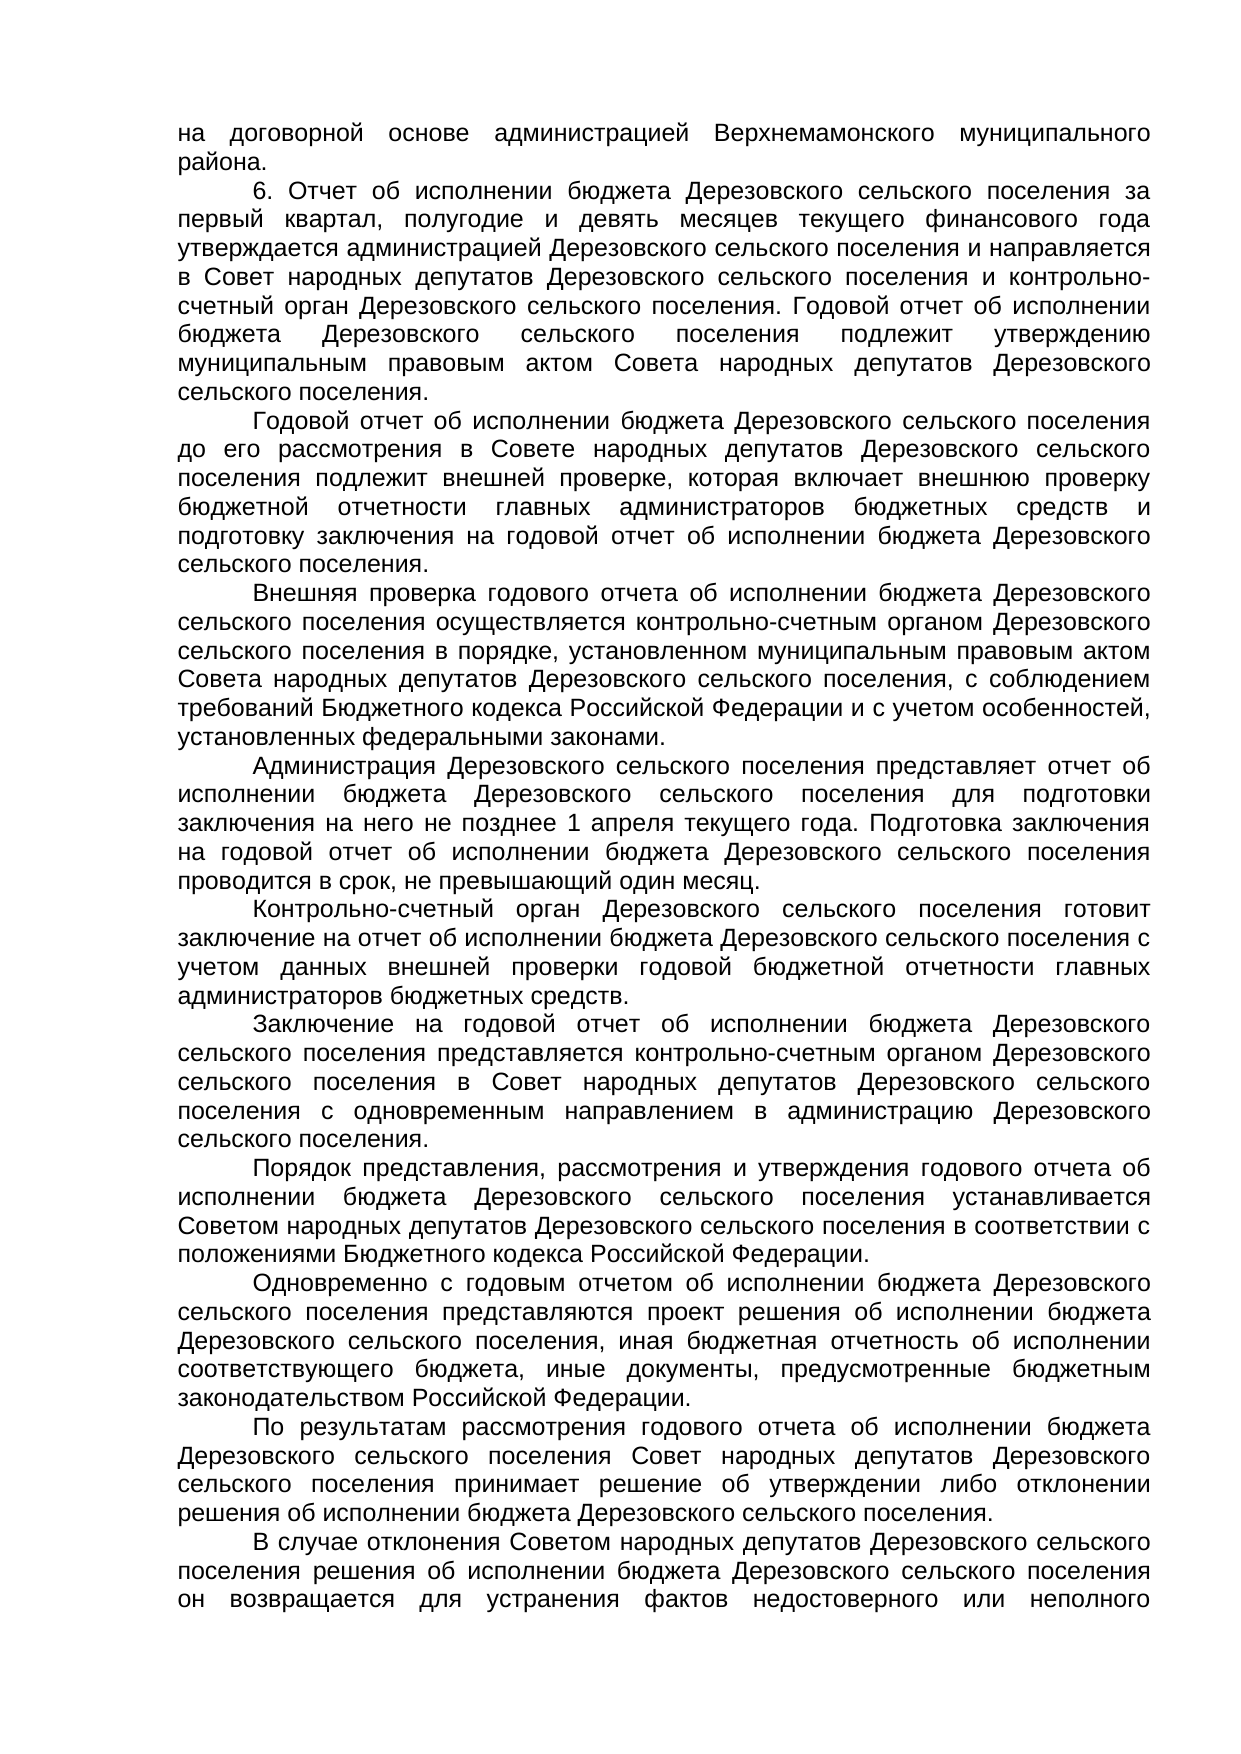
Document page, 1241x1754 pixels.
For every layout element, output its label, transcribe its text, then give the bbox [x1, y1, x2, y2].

text Годовой отчет об исполнении бюджета Дерезовского сельского поселения до его рассмотрения в Совете народных депутатов Дерезовского сельского поселения подлежит внешней проверке, которая включает внешнюю проверку бюджетной отчетности главных администраторов бюджетных средств и подготовку заключения на годовой отчет об исполнении бюджета Дерезовского сельского поселения. [177, 406, 1152, 578]
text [177, 118, 1152, 176]
text Внешняя проверка годового отчета об исполнении бюджета Дерезовского сельского поселения осуществляется контрольно-счетным органом Дерезовского сельского поселения в порядке, установленном муниципальным правовым актом Совета народных депутатов Дерезовского сельского поселения, с соблюдением требований Бюджетного кодекса Российской Федерации и с учетом особенностей, установленных федеральными законами. [177, 578, 1152, 751]
text Одновременно с годовым отчетом об исполнении бюджета Дерезовского сельского поселения представляются проект решения об исполнении бюджета Дерезовского сельского поселения, иная бюджетная отчетность об исполнении соответствующего бюджета, иные документы, предусмотренные бюджетным законодательством Российской Федерации. [177, 1268, 1152, 1412]
text 6. Отчет об исполнении бюджета Дерезовского сельского поселения за первый квартал, полугодие и девять месяцев текущего финансового года утверждается администрацией Дерезовского сельского поселения и направляется в Совет народных депутатов Дерезовского сельского поселения и контрольно-счетный орган Дерезовского сельского поселения. Годовой отчет об исполнении бюджета Дерезовского сельского поселения подлежит утверждению муниципальным правовым актом Совета народных депутатов Дерезовского сельского поселения. [177, 176, 1152, 406]
text Порядок представления, рассмотрения и утверждения годового отчета об исполнении бюджета Дерезовского сельского поселения устанавливается Советом народных депутатов Дерезовского сельского поселения в соответствии с положениями Бюджетного кодекса Российской Федерации. [177, 1153, 1152, 1268]
text Заключение на годовой отчет об исполнении бюджета Дерезовского сельского поселения представляется контрольно-счетным органом Дерезовского сельского поселения в Совет народных депутатов Дерезовского сельского поселения с одновременным направлением в администрацию Дерезовского сельского поселения. [177, 1009, 1152, 1153]
text Контрольно-счетный орган Дерезовского сельского поселения готовит заключение на отчет об исполнении бюджета Дерезовского сельского поселения с учетом данных внешней проверки годовой бюджетной отчетности главных администраторов бюджетных средств. [177, 894, 1152, 1009]
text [177, 1527, 1152, 1613]
text По результатам рассмотрения годового отчета об исполнении бюджета Дерезовского сельского поселения Совет народных депутатов Дерезовского сельского поселения принимает решение об утверждении либо отклонении решения об исполнении бюджета Дерезовского сельского поселения. [177, 1412, 1152, 1527]
text Администрация Дерезовского сельского поселения представляет отчет об исполнении бюджета Дерезовского сельского поселения для подготовки заключения на него не позднее 1 апреля текущего года. Подготовка заключения на годовой отчет об исполнении бюджета Дерезовского сельского поселения проводится в срок, не превышающий один месяц. [177, 751, 1152, 894]
